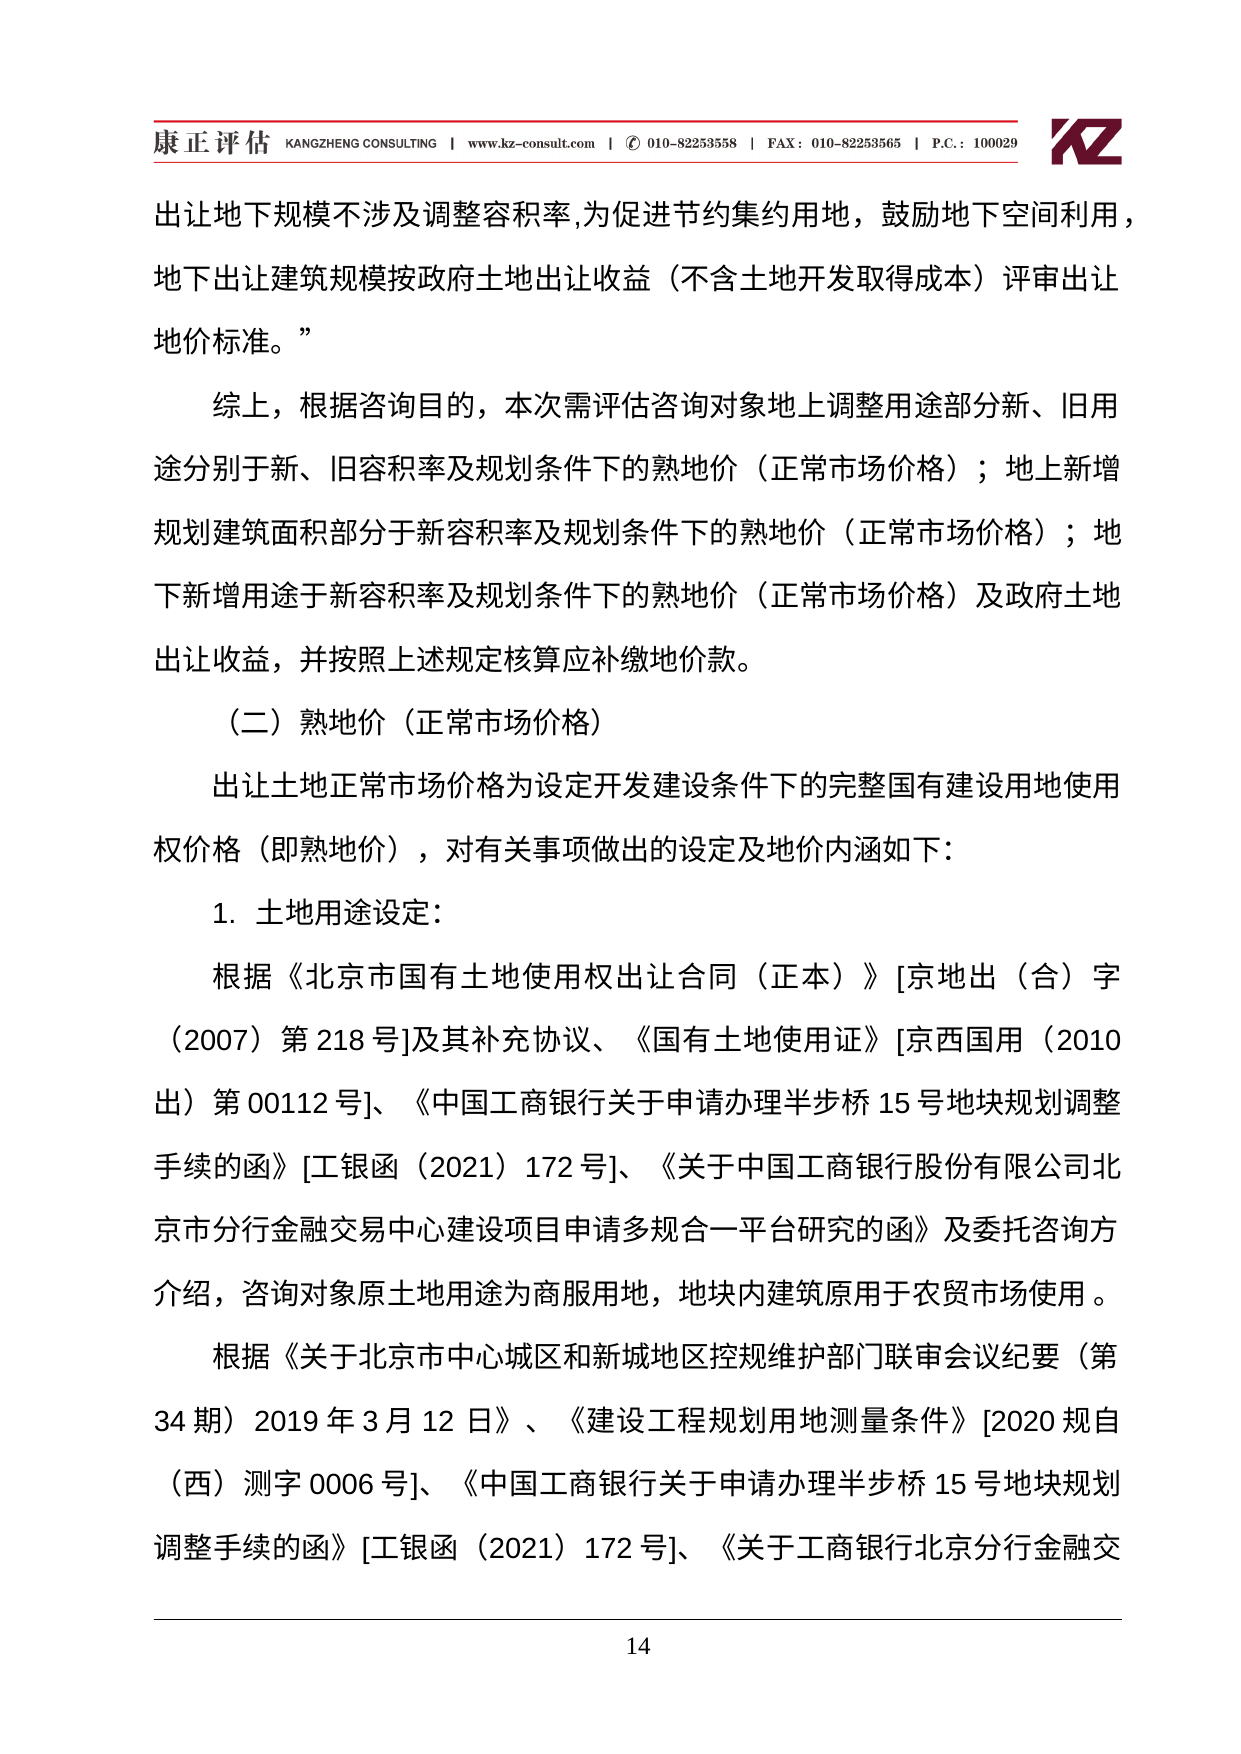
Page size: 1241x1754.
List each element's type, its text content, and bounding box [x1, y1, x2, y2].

text 综上，根据咨询目的，本次需评估咨询对象地上调整用途部分新、旧用途分别于新、旧容积率及规划条件下的熟地价（正常市场价格）；地上新增规划建筑面积部分于新容积率及规划条件下的熟地价（正常市场价格）；地下新增用途于新容积率及规划条件下的熟地价（正常市场价格）及政府土地出让收益，并按照上述规定核算应补缴地价款。 [153, 382, 1122, 678]
text （二）熟地价（正常市场价格） [153, 699, 1122, 742]
list 土地用途设定： [212, 890, 1122, 932]
text 根据《北京市国有土地使用权出让合同（正本）》[京地出（合）字（2007）第218号]及其补充协议、《国有土地使用证》[京西国用（2010出）第00112号]、《中国工商银行关于申请办理半步桥15号地块规划调整手续的函》[工银函（2021）172号]、《关于中国工商银行股份有限公司北京市分行金融交易中心建设项目申请多规合一平台研究的函》及委托咨询方介绍，咨询对象原土地用途为商服用地，地块内建筑原用于农贸市场使用 。 [153, 953, 1122, 1313]
text 出让土地正常市场价格为设定开发建设条件下的完整国有建设用地使用权价格（即熟地价），对有关事项做出的设定及地价内涵如下： [153, 763, 1122, 869]
picture [153, 118, 1122, 165]
